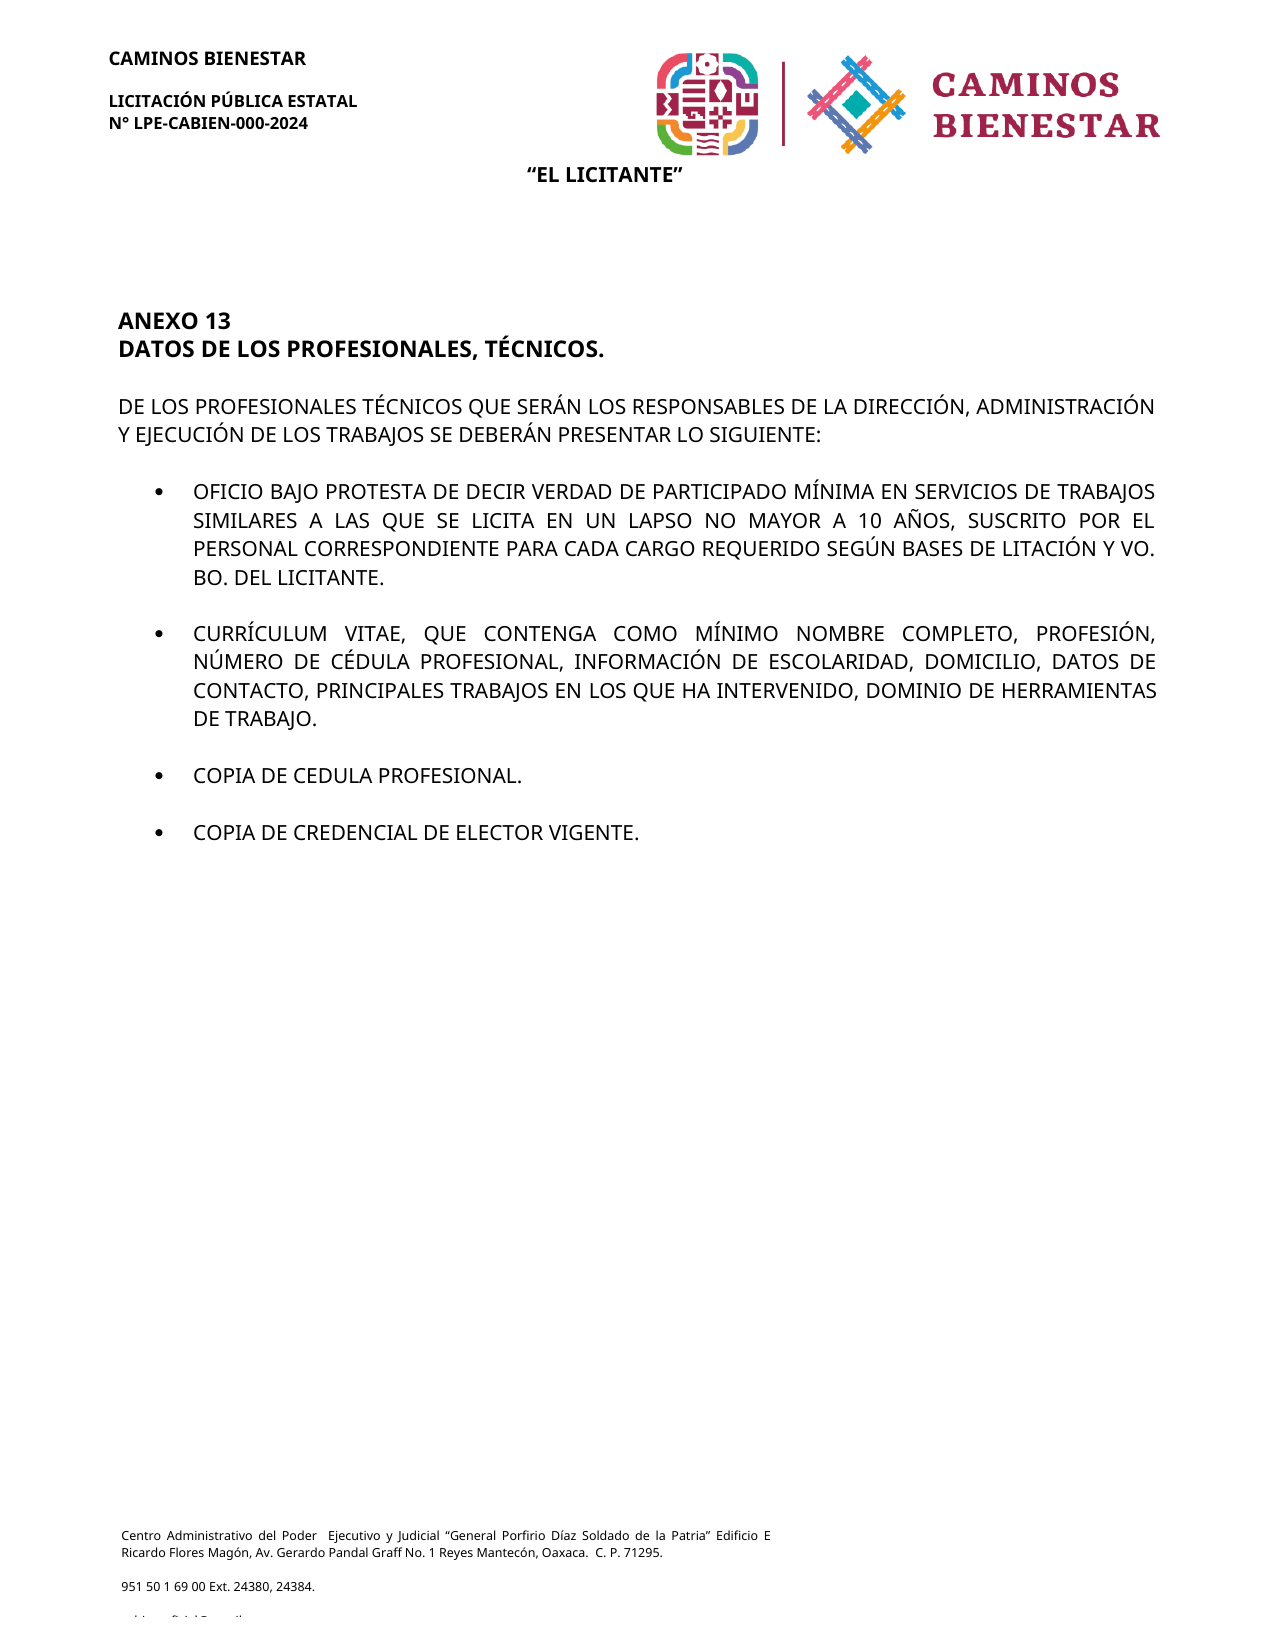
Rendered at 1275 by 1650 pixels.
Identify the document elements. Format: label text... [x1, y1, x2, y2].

list COPIA DE CREDENCIAL DE ELECTOR VIGENTE. [155, 818, 1206, 846]
text DE LOS PROFESIONALES TÉCNICOS QUE SERÁN LOS RESPONSABLES DE LA DIRECCIÓN, ADMINISTRACIÓN Y EJECUCIÓN DE LOS TRABAJOS SE DEBERÁN PRESENTAR LO SIGUIENTE: [118, 392, 1156, 449]
list OFICIO BAJO PROTESTA DE DECIR VERDAD DE PARTICIPADO MÍNIMA EN SERVICIOS DE TRABAJOS SIMILARES A LAS QUE SE LICITA EN UN LAPSO NO MAYOR A 10 AÑOS, SUSCRITO POR EL PERSONAL CORRESPONDIENTE PARA CADA CARGO REQUERIDO SEGÚN BASES DE LITACIÓN Y VO. BO. DEL LICITANTE. [155, 477, 1157, 591]
list COPIA DE CEDULA PROFESIONAL. [155, 761, 1206, 790]
text DATOS DE LOS PROFESIONALES, TÉCNICOS. [118, 335, 1206, 363]
list CURRÍCULUM VITAE, QUE CONTENGA COMO MÍNIMO NOMBRE COMPLETO, PROFESIÓN, NÚMERO DE CÉDULA PROFESIONAL, INFORMACIÓN DE ESCOLARIDAD, DOMICILIO, DATOS DE CONTACTO, PRINCIPALES TRABAJOS EN LOS QUE HA INTERVENIDO, DOMINIO DE HERRAMIENTAS DE TRABAJO. [155, 619, 1157, 733]
text ANEXO 13 [118, 307, 1206, 335]
picture [632, 29, 1167, 203]
text “EL LICITANTE” [461, 162, 748, 187]
